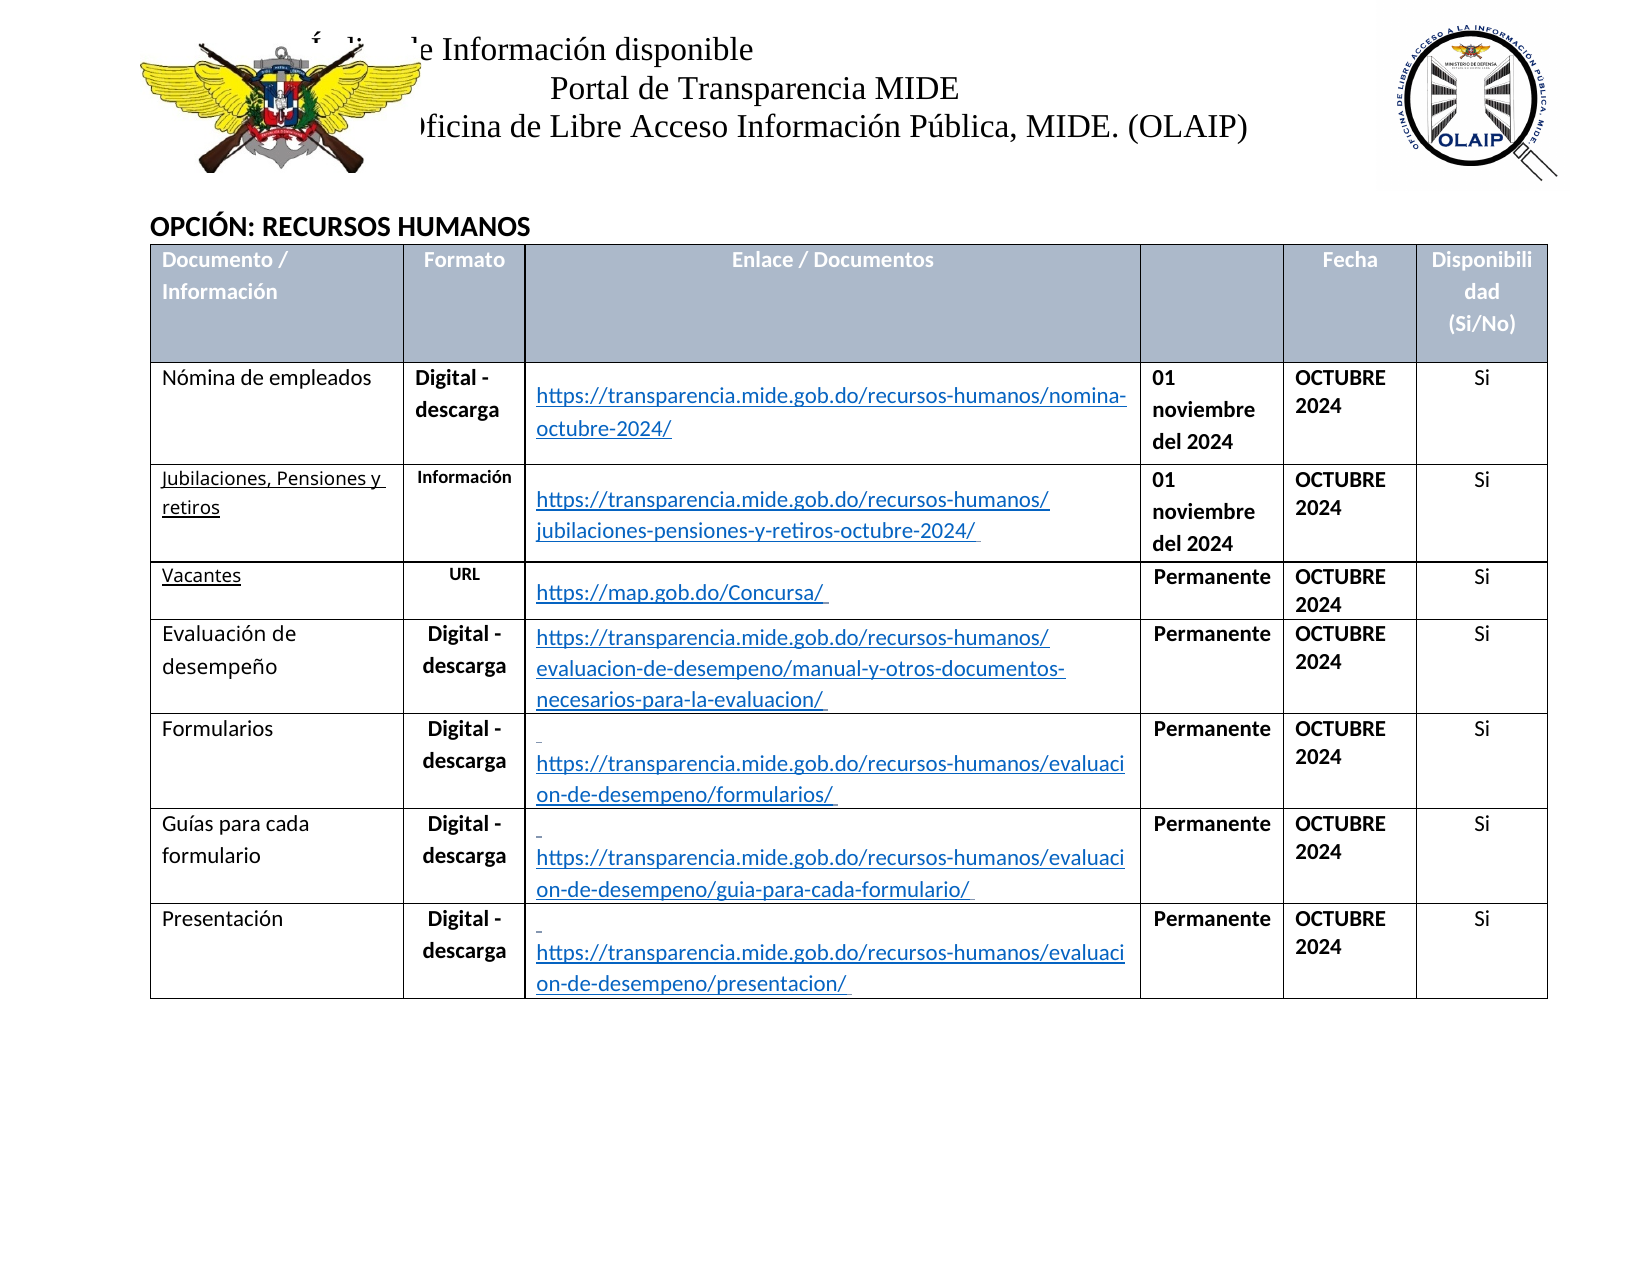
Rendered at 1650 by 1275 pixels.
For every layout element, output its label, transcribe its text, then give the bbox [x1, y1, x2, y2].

table_header [1141, 245, 1283, 362]
table_cell Permanente [1141, 809, 1283, 903]
table_cell OCTUBRE 2024 [1284, 563, 1416, 618]
table_cell OCTUBRE 2024 [1284, 620, 1416, 713]
table_cell Evaluación de desempeño [151, 620, 403, 713]
table_cell OCTUBRE 2024 [1284, 363, 1416, 464]
table_cell OCTUBRE 2024 [1284, 714, 1416, 808]
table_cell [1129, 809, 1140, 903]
table_cell OCTUBRE 2024 [1284, 465, 1416, 561]
table_cell URL [404, 563, 524, 618]
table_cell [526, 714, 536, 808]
table_cell Si [1417, 714, 1547, 808]
table_cell OCTUBRE 2024 [1284, 809, 1416, 903]
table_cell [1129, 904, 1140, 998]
picture [1376, 0, 1570, 191]
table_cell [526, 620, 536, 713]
table_cell Digital -descarga [404, 809, 524, 903]
table_cell Permanente [1141, 563, 1283, 618]
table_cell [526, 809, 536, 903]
table_cell https://map.gob.do/Concursa/ [526, 563, 1140, 618]
table_cell Digital -descarga [404, 904, 524, 998]
table_cell Digital -descarga [404, 714, 524, 808]
table_cell Digital -descarga [404, 620, 524, 713]
table_header Formato [404, 245, 524, 362]
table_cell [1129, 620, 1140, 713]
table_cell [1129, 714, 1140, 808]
table_cell Si [1417, 465, 1547, 561]
table_header Disponibilidad (Si/No) [1417, 245, 1547, 362]
table_cell Permanente [1141, 620, 1283, 713]
table_cell Permanente [1141, 714, 1283, 808]
table_cell Presentación [151, 904, 403, 998]
table_cell Formularios [151, 714, 403, 808]
table_cell OCTUBRE 2024 [1284, 904, 1416, 998]
table_cell 01 noviembre del 2024 [1141, 363, 1283, 464]
table_cell Si [1417, 363, 1547, 464]
table_cell Jubilaciones, Pensiones y retiros [151, 465, 403, 561]
picture [140, 43, 422, 172]
table_header Documento / Información [151, 245, 403, 362]
table_cell Si [1417, 563, 1547, 618]
table_header Enlace / Documentos [526, 245, 1140, 362]
table_cell Nómina de empleados [151, 363, 403, 464]
table_cell Digital -descarga [404, 363, 524, 464]
table_cell Permanente [1141, 904, 1283, 998]
text OPCIÓN: RECURSOS HUMANOS [150, 208, 1500, 244]
table_cell https://transparencia.mide.gob.do/recursos-humanos/jubilaciones-pensiones-y-retiros-octubre-2024/ [526, 465, 1140, 561]
table_cell Si [1417, 904, 1547, 998]
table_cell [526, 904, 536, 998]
table_cell Vacantes [151, 563, 403, 618]
table_cell 01 noviembre del 2024 [1141, 465, 1283, 561]
table_cell Si [1417, 809, 1547, 903]
table_header Fecha [1284, 245, 1416, 362]
table_cell Guías para cada formulario [151, 809, 403, 903]
table_cell https://transparencia.mide.gob.do/recursos-humanos/nomina-octubre-2024/ [526, 363, 1140, 464]
table_cell Información [404, 465, 524, 561]
table_cell Si [1417, 620, 1547, 713]
